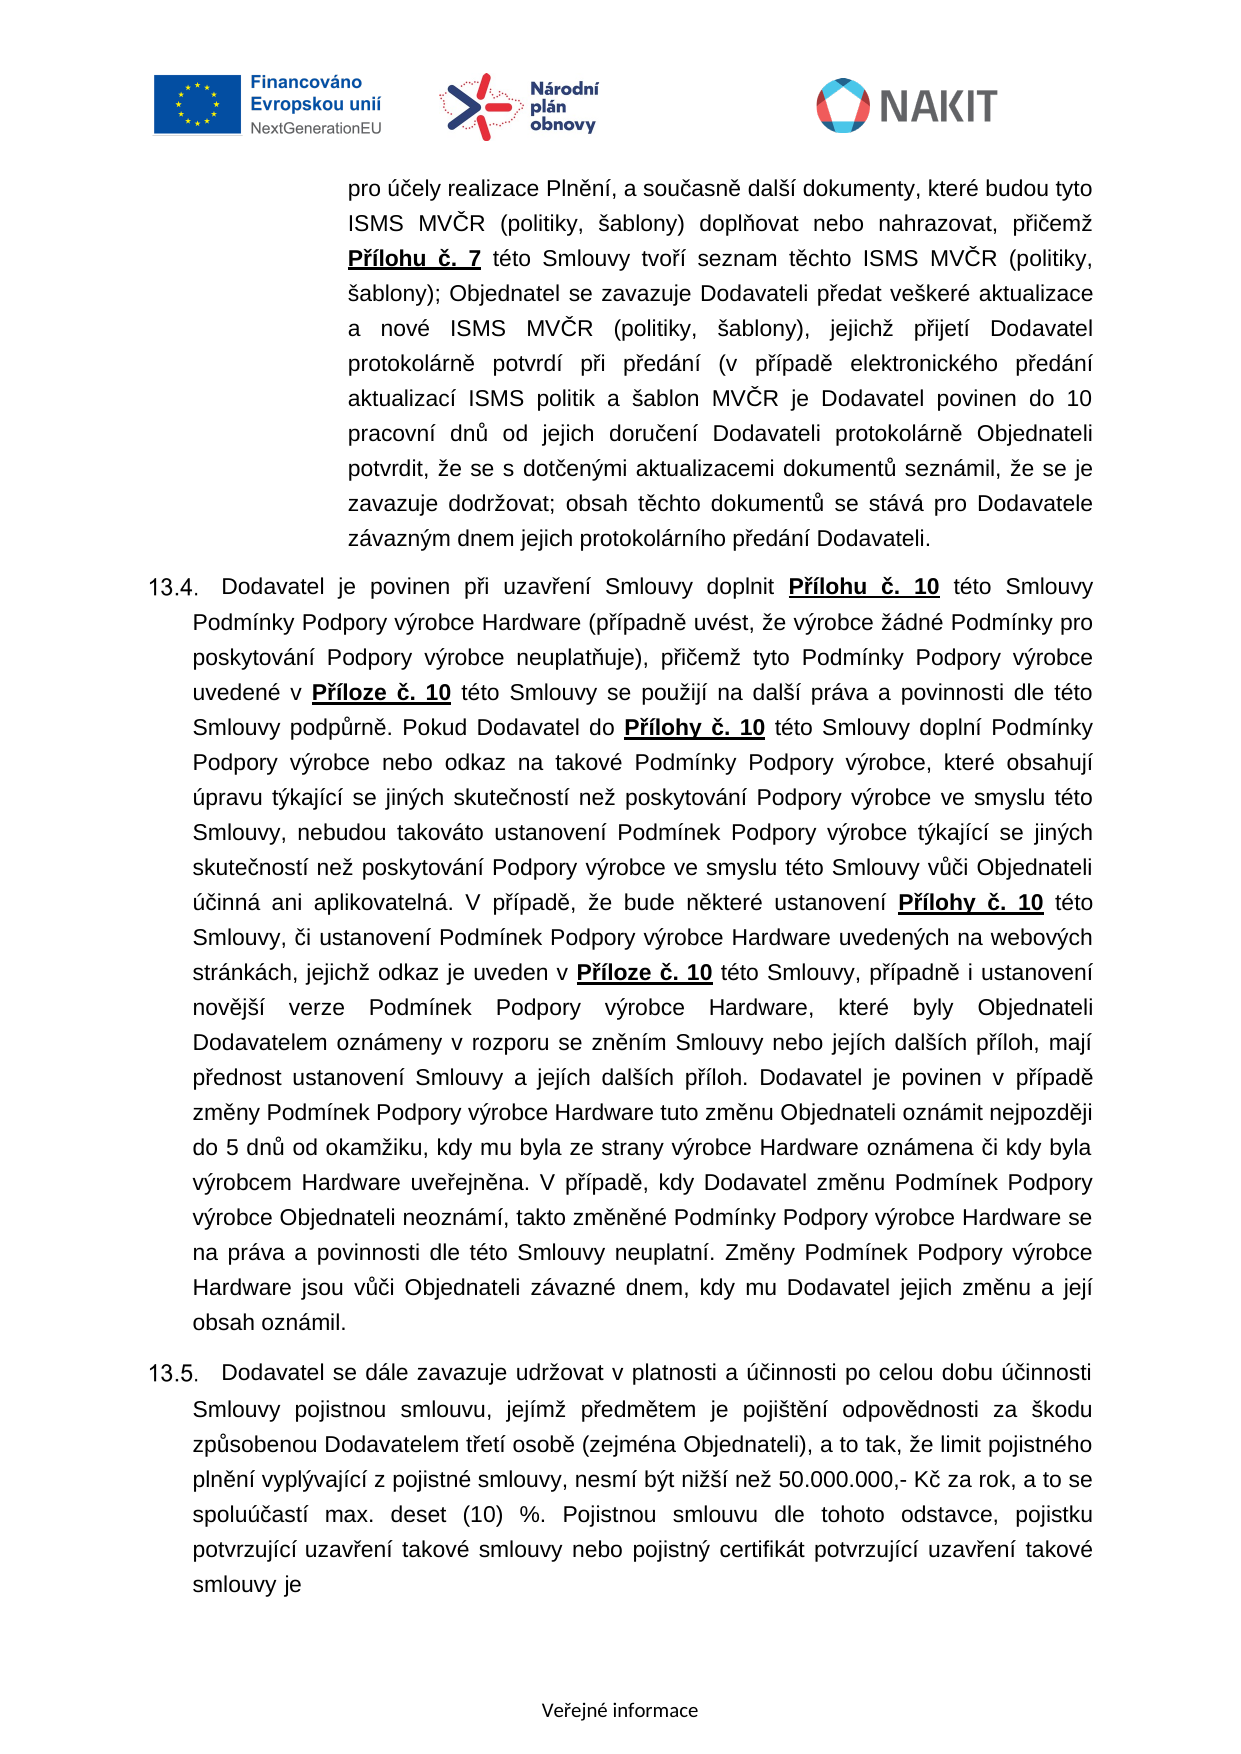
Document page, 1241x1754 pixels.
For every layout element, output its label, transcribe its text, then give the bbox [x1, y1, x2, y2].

text pro účely realizace Plnění, a současně další dokumenty, které budou tyto ISMS MVČR (politiky, šablony) doplňovat nebo nahrazovat, přičemž Přílohu č. 7 této Smlouvy tvoří seznam těchto ISMS MVČR (politiky, šablony); Objednatel se zavazuje Dodavateli předat veškeré aktualizace a nové ISMS MVČR (politiky, šablony), jejichž přijetí Dodavatel protokolárně potvrdí při předání (v případě elektronického předání aktualizací ISMS politik a šablon MVČR je Dodavatel povinen do 10 pracovní dnů od jejich doručení Dodavateli protokolárně Objednateli potvrdit, že se s dotčenými aktualizacemi dokumentů seznámil, že se je zavazuje dodržovat; obsah těchto dokumentů se stává pro Dodavatele závazným dnem jejich protokolárního předání Dodavateli. [348, 174, 1093, 551]
picture [439, 73, 600, 141]
text Dodavatel je povinen při uzavření Smlouvy doplnit Přílohu č. 10 této Smlouvy Podmínky Podpory výrobce Hardware (případně uvést, že výrobce žádné Podmínky pro poskytování Podpory výrobce neuplatňuje), přičemž tyto Podmínky Podpory výrobce uvedené v Příloze č. 10 této Smlouvy se použijí na další práva a povinnosti dle této Smlouvy podpůrně. Pokud Dodavatel do Přílohy č. 10 této Smlouvy doplní Podmínky Podpory výrobce nebo odkaz na takové Podmínky Podpory výrobce, které obsahují úpravu týkající se jiných skutečností než poskytování Podpory výrobce ve smyslu této Smlouvy, nebudou takováto ustanovení Podmínek Podpory výrobce týkající se jiných skutečností než poskytování Podpory výrobce ve smyslu této Smlouvy vůči Objednateli účinná ani aplikovatelná. V případě, že bude některé ustanovení Přílohy č. 10 této Smlouvy, či ustanovení Podmínek Podpory výrobce Hardware uvedených na webových stránkách, jejichž odkaz je uveden v Příloze č. 10 této Smlouvy, případně i ustanovení novější verze Podmínek Podpory výrobce Hardware, které byly Objednateli Dodavatelem oznámeny v rozporu se zněním Smlouvy nebo jejích dalších příloh, mají přednost ustanovení Smlouvy a jejích dalších příloh. Dodavatel je povinen v případě změny Podmínek Podpory výrobce Hardware tuto změnu Objednateli oznámit nejpozději do 5 dnů od okamžiku, kdy mu byla ze strany výrobce Hardware oznámena či kdy byla výrobcem Hardware uveřejněna. V případě, kdy Dodavatel změnu Podmínek Podpory výrobce Objednateli neoznámí, takto změněné Podmínky Podpory výrobce Hardware se na práva a povinnosti dle této Smlouvy neuplatní. Změny Podmínek Podpory výrobce Hardware jsou vůči Objednateli závazné dnem, kdy mu Dodavatel jejich změnu a její obsah oznámil. [149, 573, 1093, 1336]
text Dodavatel se dále zavazuje udržovat v platnosti a účinnosti po celou dobu účinnosti Smlouvy pojistnou smlouvu, jejímž předmětem je pojištění odpovědnosti za škodu způsobenou Dodavatelem třetí osobě (zejména Objednateli), a to tak, že limit pojistného plnění vyplývající z pojistné smlouvy, nesmí být nižší než 50.000.000,- Kč za rok, a to se spoluúčastí max. deset (10) %. Pojistnou smlouvu dle tohoto odstavce, pojistku potvrzující uzavření takové smlouvy nebo pojistný certifikát potvrzující uzavření takové smlouvy je [149, 1359, 1093, 1597]
picture [816, 78, 998, 133]
picture [147, 65, 398, 141]
picture [149, 1363, 198, 1382]
picture [149, 577, 198, 596]
